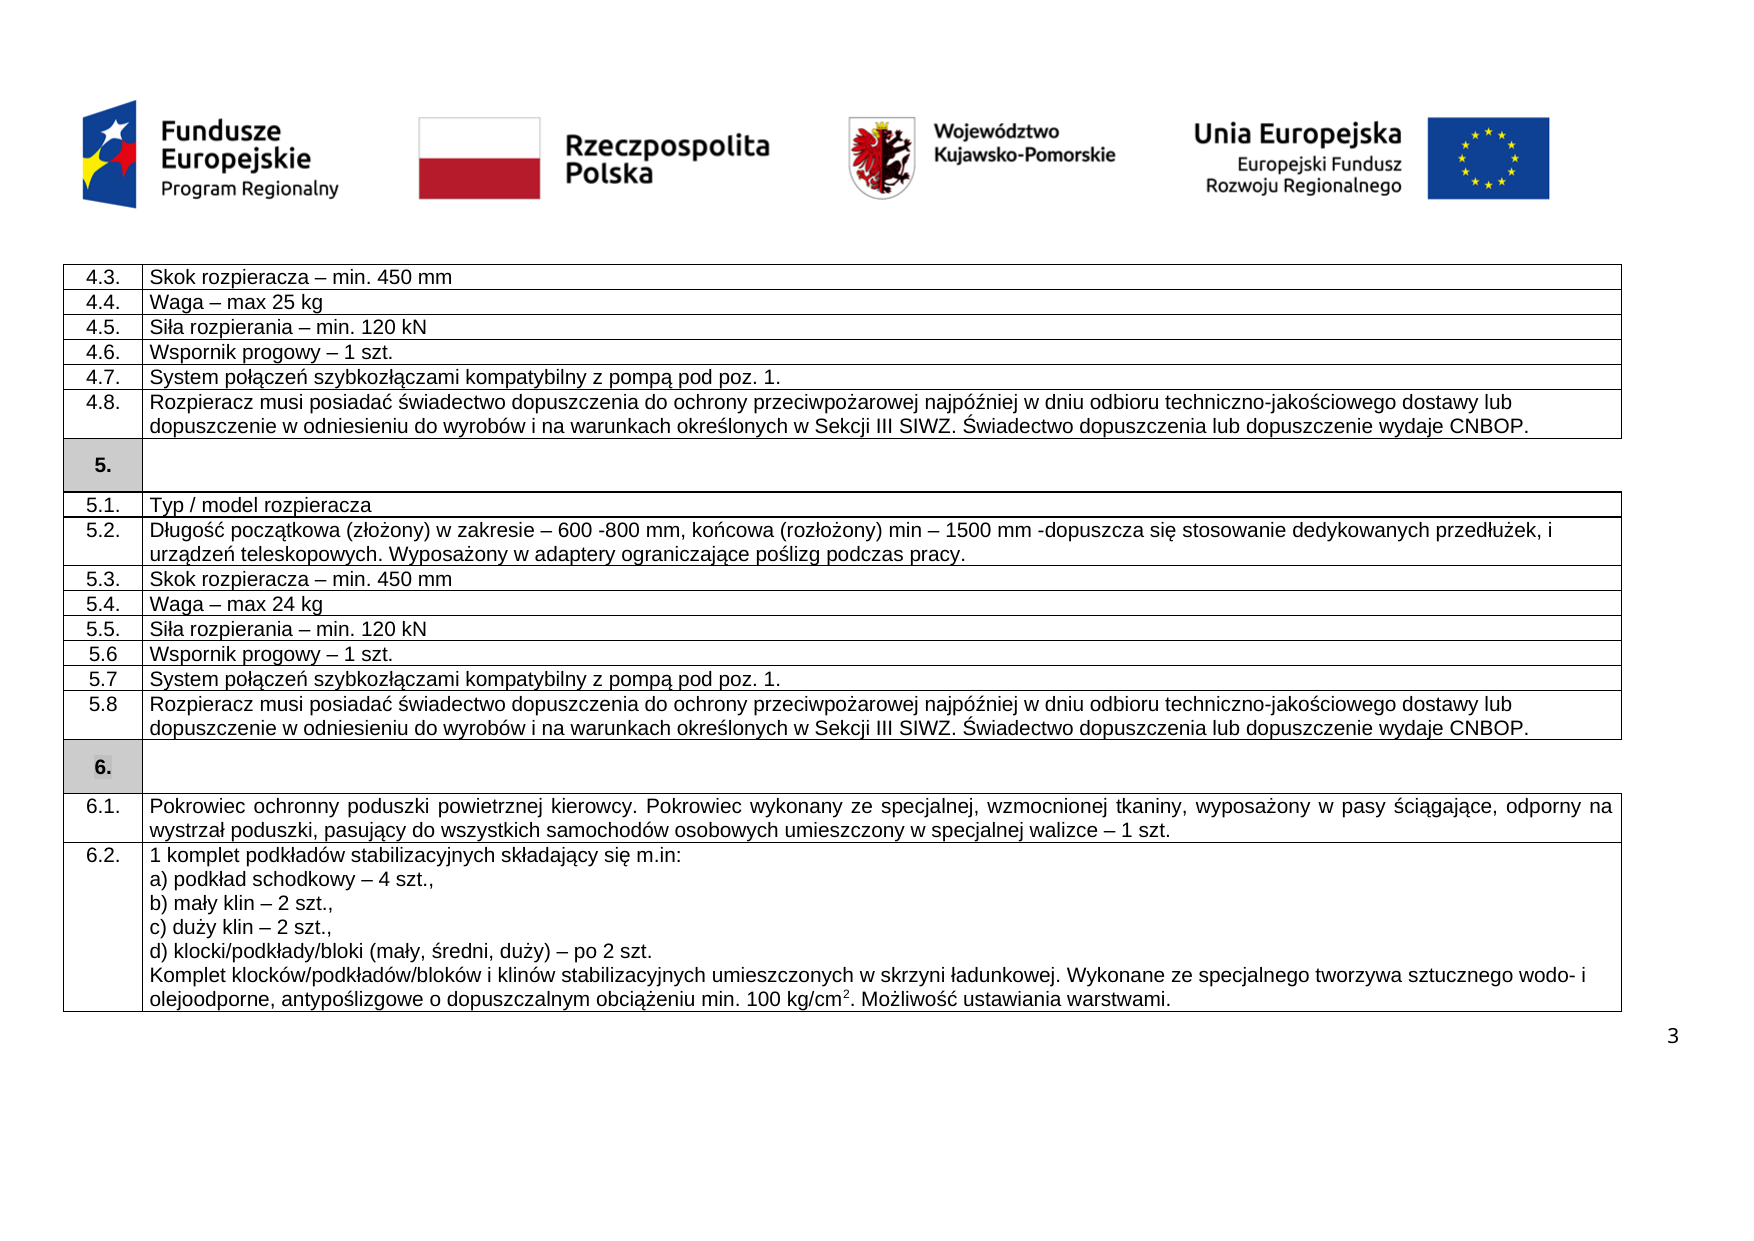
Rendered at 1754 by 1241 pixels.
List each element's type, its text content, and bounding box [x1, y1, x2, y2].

table_cell 5.6 [64, 641, 142, 665]
table_cell Waga – max 24 kg [143, 591, 1621, 615]
table_cell Długość początkowa (złożony) w zakresie – 600 -800 mm, końcowa (rozłożony) min – 1500 mm -dopuszcza się stosowanie dedykowanych przedłużek, i urządzeń teleskopowych. Wyposażony w adaptery ograniczające poślizg podczas pracy. [143, 518, 1621, 565]
table_cell 6. [64, 740, 142, 793]
table_cell 5.3. [64, 566, 142, 590]
table_cell Pokrowiec ochronny poduszki powietrznej kierowcy. Pokrowiec wykonany ze specjalnej, wzmocnionej tkaniny, wyposażony w pasy ściągające, odporny na wystrzał poduszki, pasujący do wszystkich samochodów osobowych umieszczony w specjalnej walizce – 1 szt. [143, 794, 1621, 842]
table_cell 5.7 [64, 666, 142, 690]
table_cell 5. [64, 439, 142, 491]
table_cell 5.5. [64, 616, 142, 640]
table_cell 5.4. [64, 591, 142, 615]
table_cell 6.2. [64, 843, 142, 1011]
table_cell 4.7. [64, 365, 142, 389]
table_cell System połączeń szybkozłączami kompatybilny z pompą pod poz. 1. [143, 666, 1621, 690]
table_cell 4.5. [64, 315, 142, 339]
table_cell Siła rozpierania – min. 120 kN [143, 616, 1621, 640]
table_cell 1 komplet podkładów stabilizacyjnych składający się m.in: a) podkład schodkowy – 4 szt., b) mały klin – 2 szt., c) duży klin – 2 szt., d) klocki/podkłady/bloki (mały, średni, duży) – po 2 szt. Komplet klocków/podkładów/bloków i klinów stabilizacyjnych umieszczonych w skrzyni ładunkowej. Wykonane ze specjalnego tworzywa sztucznego wodo- i olejoodporne, antypoślizgowe o dopuszczalnym obciążeniu min. 100 kg/cm2. Możliwość ustawiania warstwami. [143, 843, 1621, 1011]
table_cell 4.6. [64, 340, 142, 364]
table_cell Siła rozpierania – min. 120 kN [143, 315, 1621, 339]
table_cell 4.4. [64, 290, 142, 314]
table_cell Rozpieracz musi posiadać świadectwo dopuszczenia do ochrony przeciwpożarowej najpóźniej w dniu odbioru techniczno-jakościowego dostawy lub dopuszczenie w odniesieniu do wyrobów i na warunkach określonych w Sekcji III SIWZ. Świadectwo dopuszczenia lub dopuszczenie wydaje CNBOP. [143, 390, 1621, 438]
table_cell Wspornik progowy – 1 szt. [143, 641, 1621, 665]
table_cell 5.1. [64, 493, 142, 516]
table_cell 5.8 [64, 691, 142, 739]
table_cell 4.8. [64, 390, 142, 438]
table_cell Skok rozpieracza – min. [143, 265, 1621, 289]
table_cell Rozpieracz musi posiadać świadectwo dopuszczenia do ochrony przeciwpożarowej najpóźniej w dniu odbioru techniczno-jakościowego dostawy lub dopuszczenie w odniesieniu do wyrobów i na warunkach określonych w Sekcji III SIWZ. Świadectwo dopuszczenia lub dopuszczenie wydaje CNBOP. [143, 691, 1621, 739]
table_cell Wspornik progowy – 1 szt. [143, 340, 1621, 364]
table_cell 5.2. [64, 518, 142, 565]
table_cell System połączeń szybkozłączami kompatybilny z pompą pod poz. 1. [143, 365, 1621, 389]
table_cell Skok rozpieracza – min. 450 mm [143, 566, 1621, 590]
table_cell Waga – max 25 kg [143, 290, 1621, 314]
table_cell 6.1. [64, 794, 142, 842]
table_cell Typ / model rozpieracza [143, 493, 1621, 516]
picture [56, 73, 1576, 235]
table_cell 4.3. [64, 265, 142, 289]
